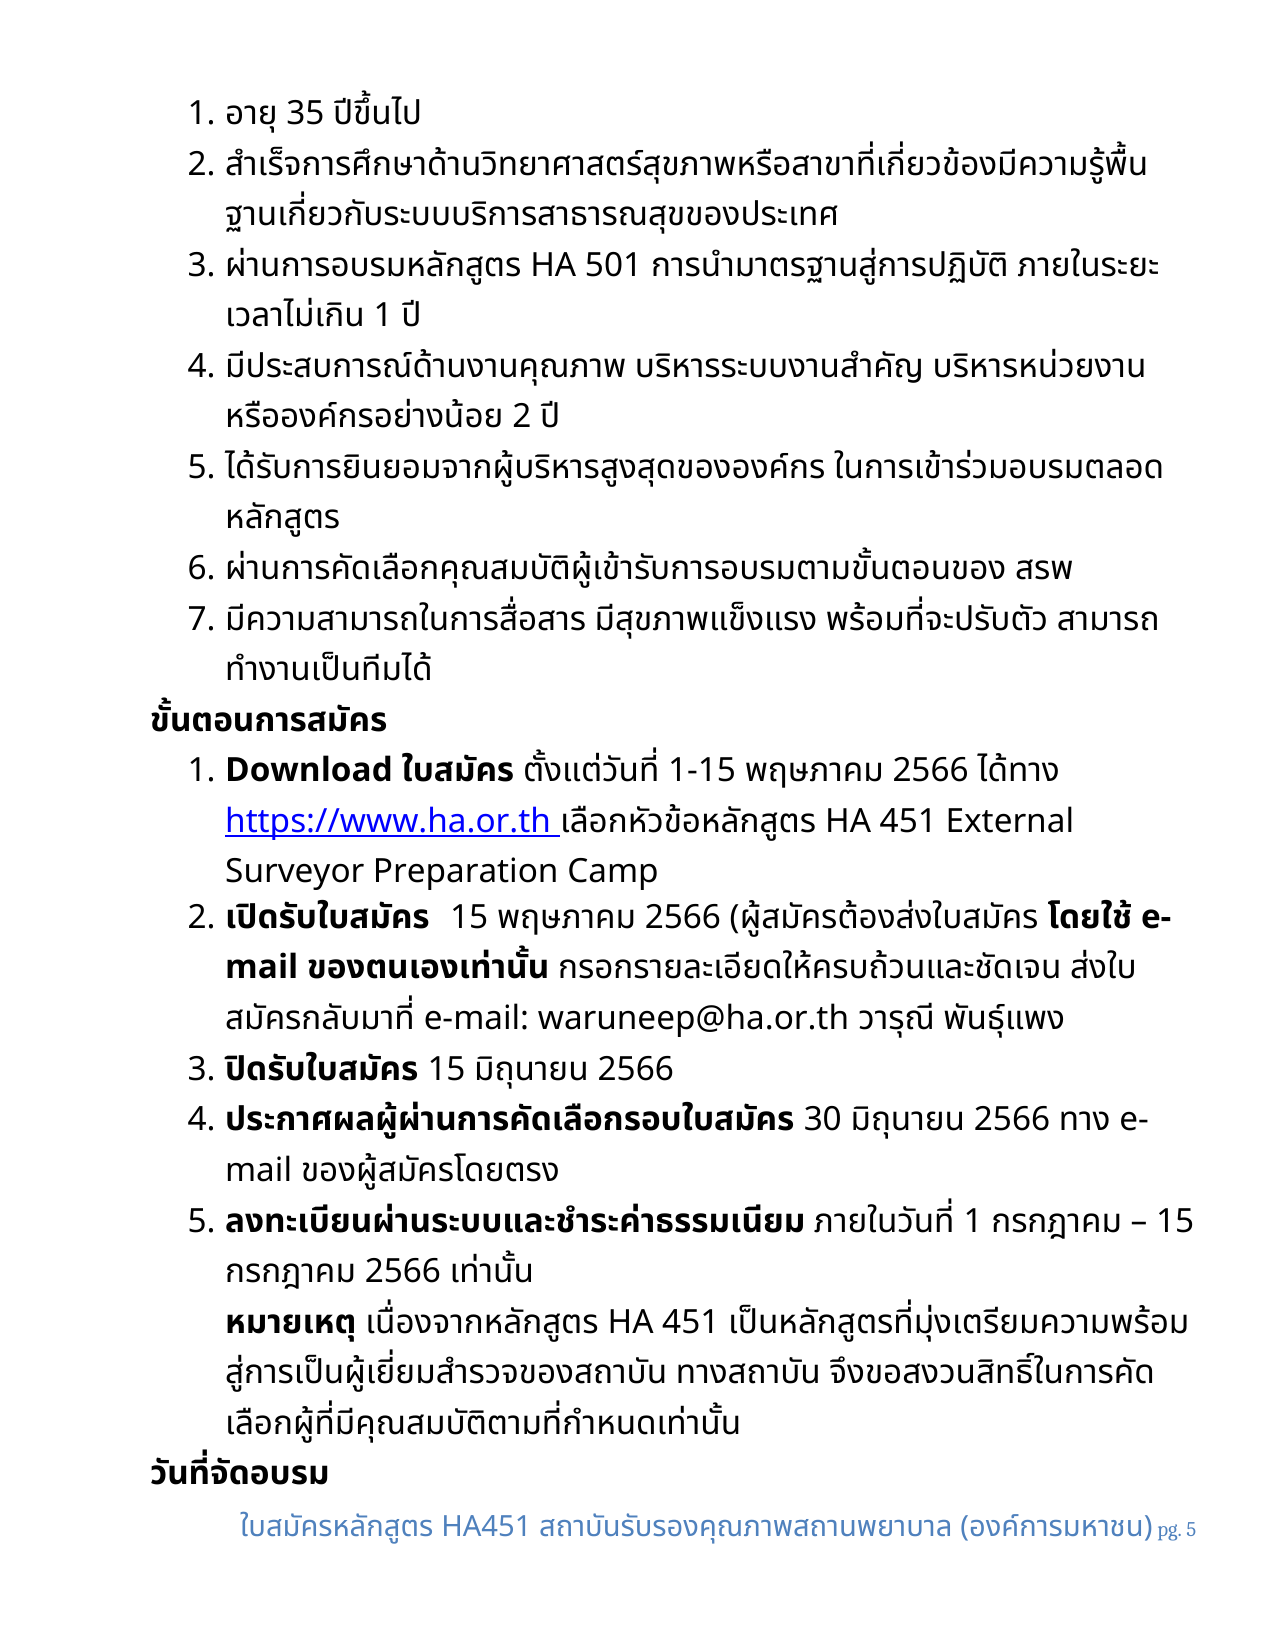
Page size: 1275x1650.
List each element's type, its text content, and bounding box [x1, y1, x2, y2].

list ผ่านการอบรมหลักสูตร HA 501 การนำมาตรฐานสู่การปฏิบัติ ภายในระยะเวลาไม่เกิน 1 ปี [187, 240, 1196, 342]
list สำเร็จการศึกษาด้านวิทยาศาสตร์สุขภาพหรือสาขาที่เกี่ยวข้องมีความรู้พื้นฐานเกี่ยวกับระบบบริการสาธารณสุขของประเทศ [187, 139, 1196, 240]
list หมายเหตุ เนื่องจากหลักสูตร HA 451 เป็นหลักสูตรที่มุ่งเตรียมความพร้อมสู่การเป็นผู้เยี่ยมสำรวจของสถาบัน ทางสถาบัน จึงขอสงวนสิทธิ์ในการคัดเลือกผู้ที่มีคุณสมบัติตามที่กำหนดเท่านั้น [225, 1298, 1196, 1449]
list ได้รับการยินยอมจากผู้บริหารสูงสุดขององค์กร ในการเข้าร่วมอบรมตลอดหลักสูตร [187, 443, 1196, 544]
list มีความสามารถในการสื่อสาร มีสุขภาพแข็งแรง พร้อมที่จะปรับตัว สามารถทำงานเป็นทีมได้ [187, 594, 1196, 696]
list ผ่านการคัดเลือกคุณสมบัติผู้เข้ารับการอบรมตามขั้นตอนของ สรพ [187, 544, 1196, 594]
text ขั้นตอนการสมัคร [150, 696, 1196, 746]
list ปิดรับใบสมัคร 15 มิถุนายน 2566 [187, 1044, 1196, 1095]
list เปิดรับใบสมัคร 15 พฤษภาคม 2566 (ผู้สมัครต้องส่งใบสมัคร โดยใช้ e-mail ของตนเองเท่านั้น กรอกรายละเอียดให้ครบถ้วนและชัดเจน ส่งใบสมัครกลับมาที่ e-mail: waruneep@ha.or.th วารุณี พันธุ์แพง [187, 893, 1196, 1044]
list ประกาศผลผู้ผ่านการคัดเลือกรอบใบสมัคร 30 มิถุนายน 2566 ทาง e-mail ของผู้สมัครโดยตรง [187, 1095, 1196, 1196]
text วันที่จัดอบรม [150, 1449, 1196, 1499]
list อายุ 35 ปีขึ้นไป [187, 89, 1196, 139]
list มีประสบการณ์ด้านงานคุณภาพ บริหารระบบงานสำคัญ บริหารหน่วยงานหรือองค์กรอย่างน้อย 2 ปี [187, 342, 1196, 443]
list Download ใบสมัคร ตั้งแต่วันที่ 1-15 พฤษภาคม 2566 ได้ทาง https://www.ha.or.th เลือกหัวข้อหลักสูตร HA 451 External Surveyor Preparation Camp [187, 746, 1196, 893]
list ลงทะเบียนผ่านระบบและชำระค่าธรรมเนียม ภายในวันที่ 1 กรกฎาคม – 15 กรกฎาคม 2566 เท่านั้น [187, 1196, 1196, 1298]
